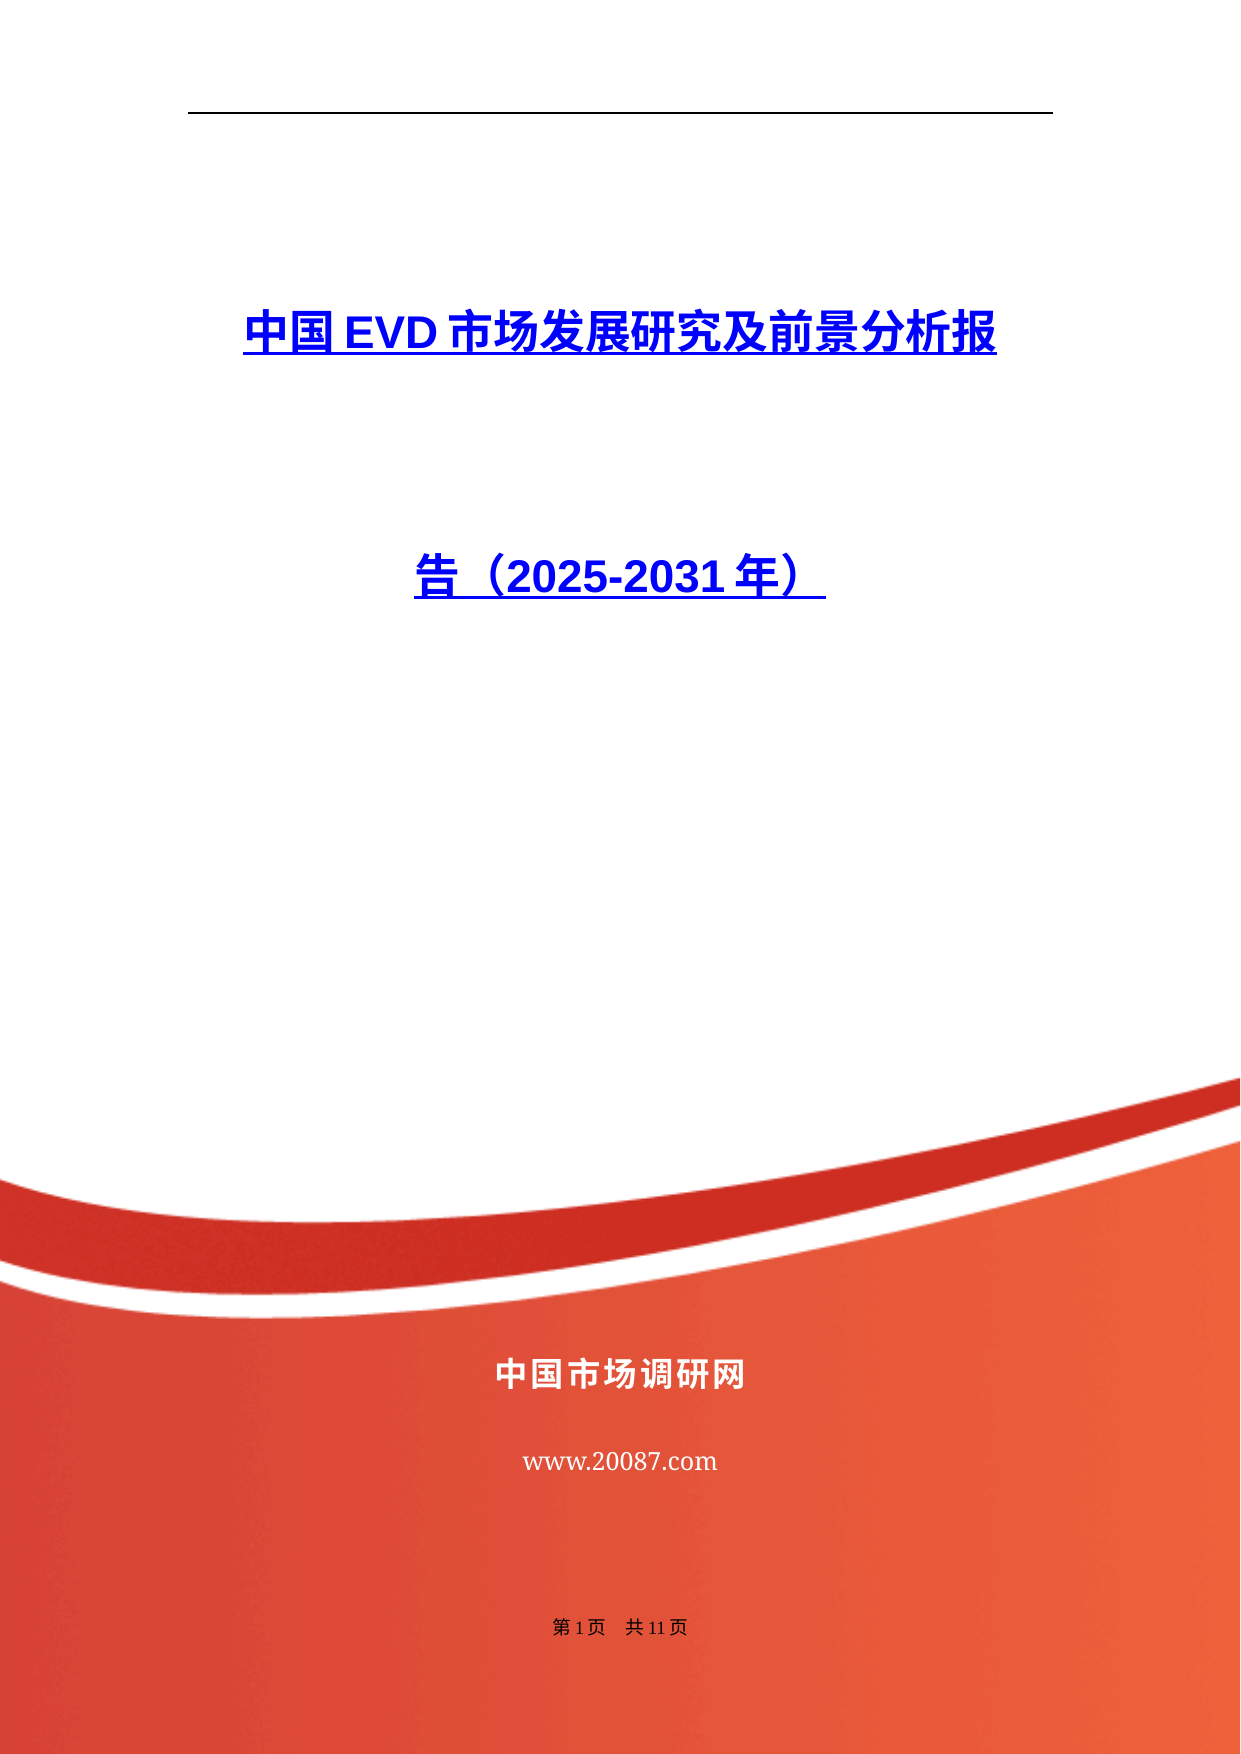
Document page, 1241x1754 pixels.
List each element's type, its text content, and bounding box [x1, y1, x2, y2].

subtitle 中国市场调研网 [187, 1339, 1053, 1404]
text www.20087.com [187, 1428, 1053, 1493]
table_header 中国EVD市场发展研究及前景分析报告（2025-2031年） [188, 207, 1053, 773]
picture [0, 1006, 1241, 1754]
